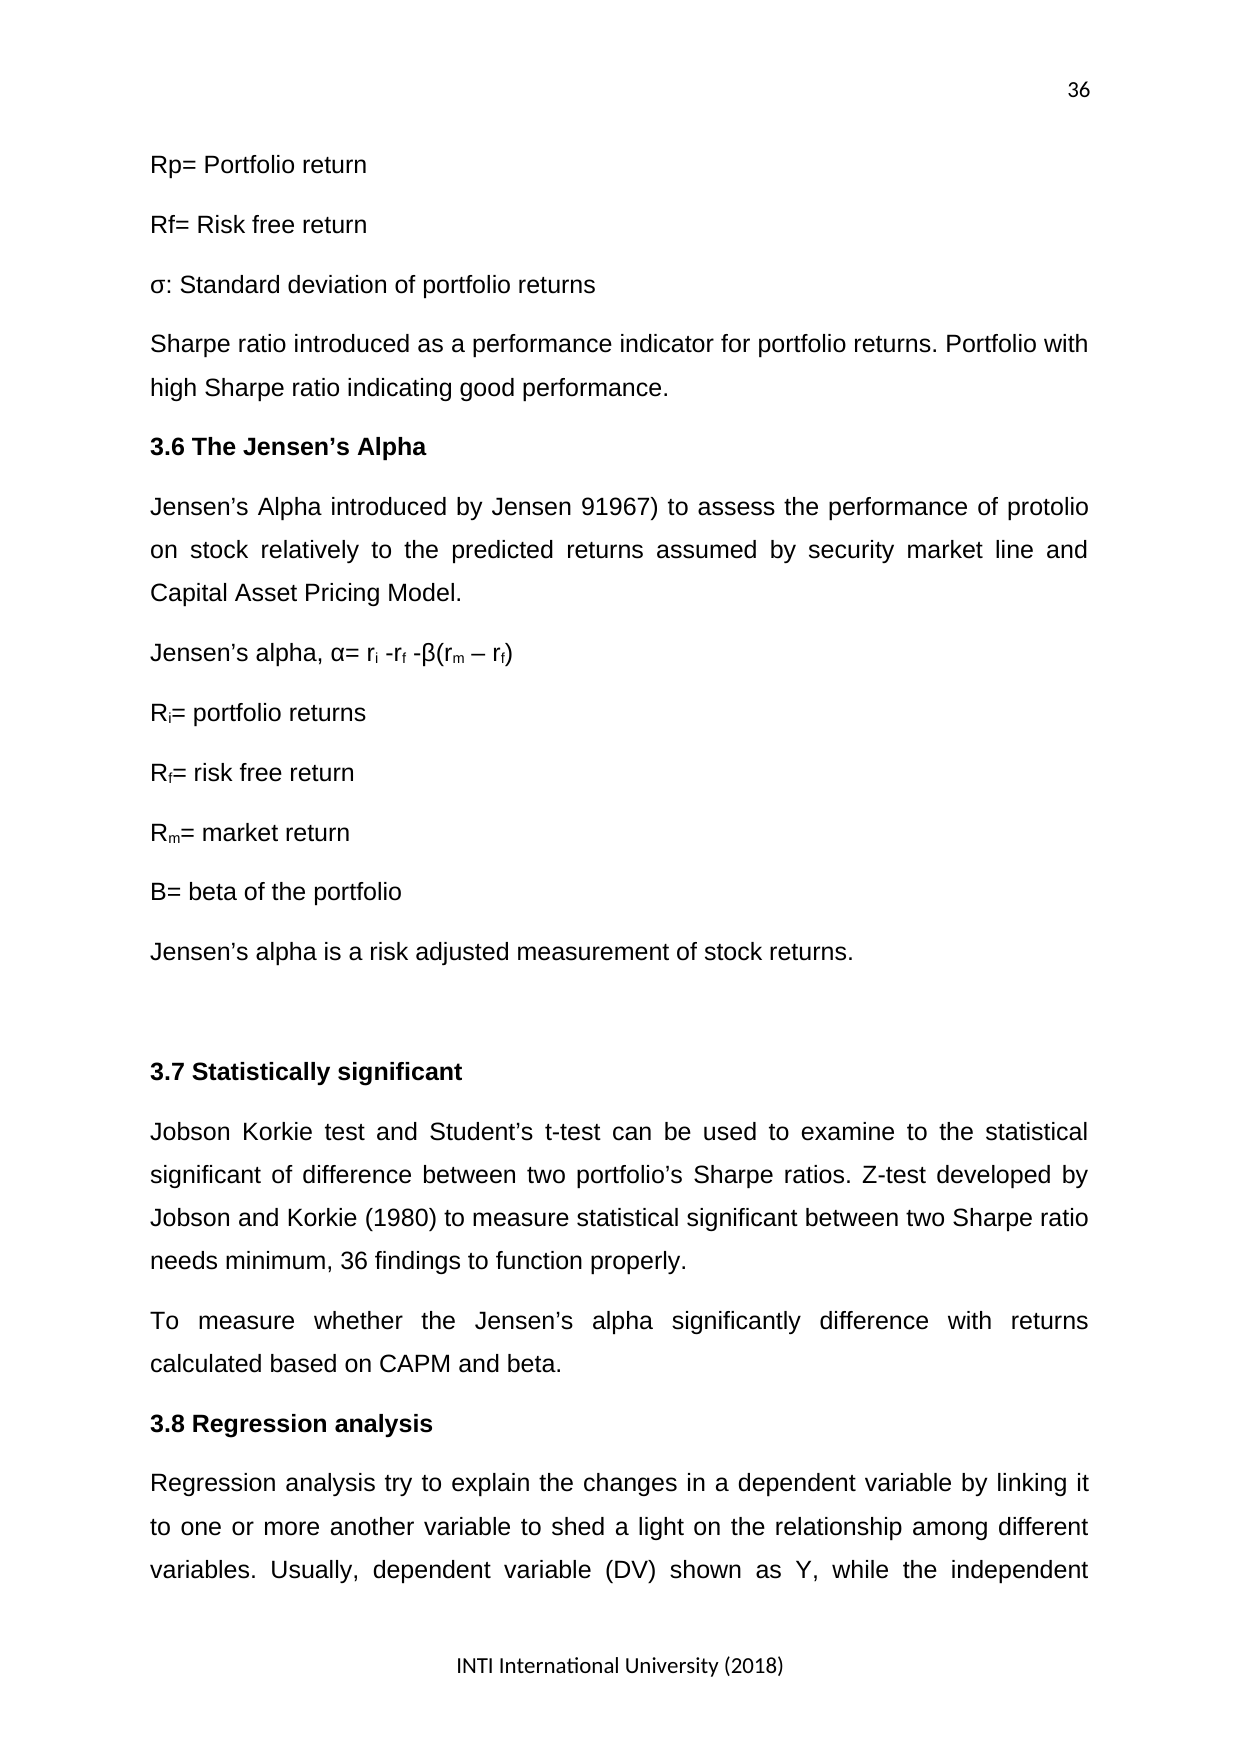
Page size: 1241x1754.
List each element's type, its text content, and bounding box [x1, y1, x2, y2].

text Sharpe ratio introduced as a performance indicator for portfolio returns. Portfolio with high Sharpe ratio indicating good performance. [150, 329, 1090, 401]
text Rf= risk free return [150, 758, 1090, 786]
text Rp= Portfolio return [150, 150, 1090, 179]
text Rm= market return [150, 817, 1090, 846]
text Jensen’s alpha, α= ri -rf -β(rm – rf) [150, 638, 1090, 667]
text 3.8 Regression analysis [150, 1408, 1090, 1437]
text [150, 1468, 1090, 1583]
text 3.6 The Jensen’s Alpha [150, 432, 1090, 461]
text σ: Standard deviation of portfolio returns [150, 269, 1090, 298]
text Jobson Korkie test and Student’s t-test can be used to examine to the statistical significant of difference between two portfolio’s Sharpe ratios. Z-test developed by Jobson and Korkie (1980) to measure statistical significant between two Sharpe ratio needs minimum, 36 findings to function properly. [150, 1116, 1090, 1274]
text 3.7 Statistically significant [150, 1057, 1090, 1085]
text To measure whether the Jensen’s alpha significantly difference with returns calculated based on CAPM and beta. [150, 1306, 1090, 1377]
text Ri= portfolio returns [150, 698, 1090, 727]
text Β= beta of the portfolio [150, 877, 1090, 906]
text Jensen’s Alpha introduced by Jensen 91967) to assess the performance of protolio on stock relatively to the predicted returns assumed by security market line and Capital Asset Pricing Model. [150, 492, 1090, 607]
text Jensen’s alpha is a risk adjusted measurement of stock returns. [150, 937, 1090, 966]
text Rf= Risk free return [150, 210, 1090, 238]
